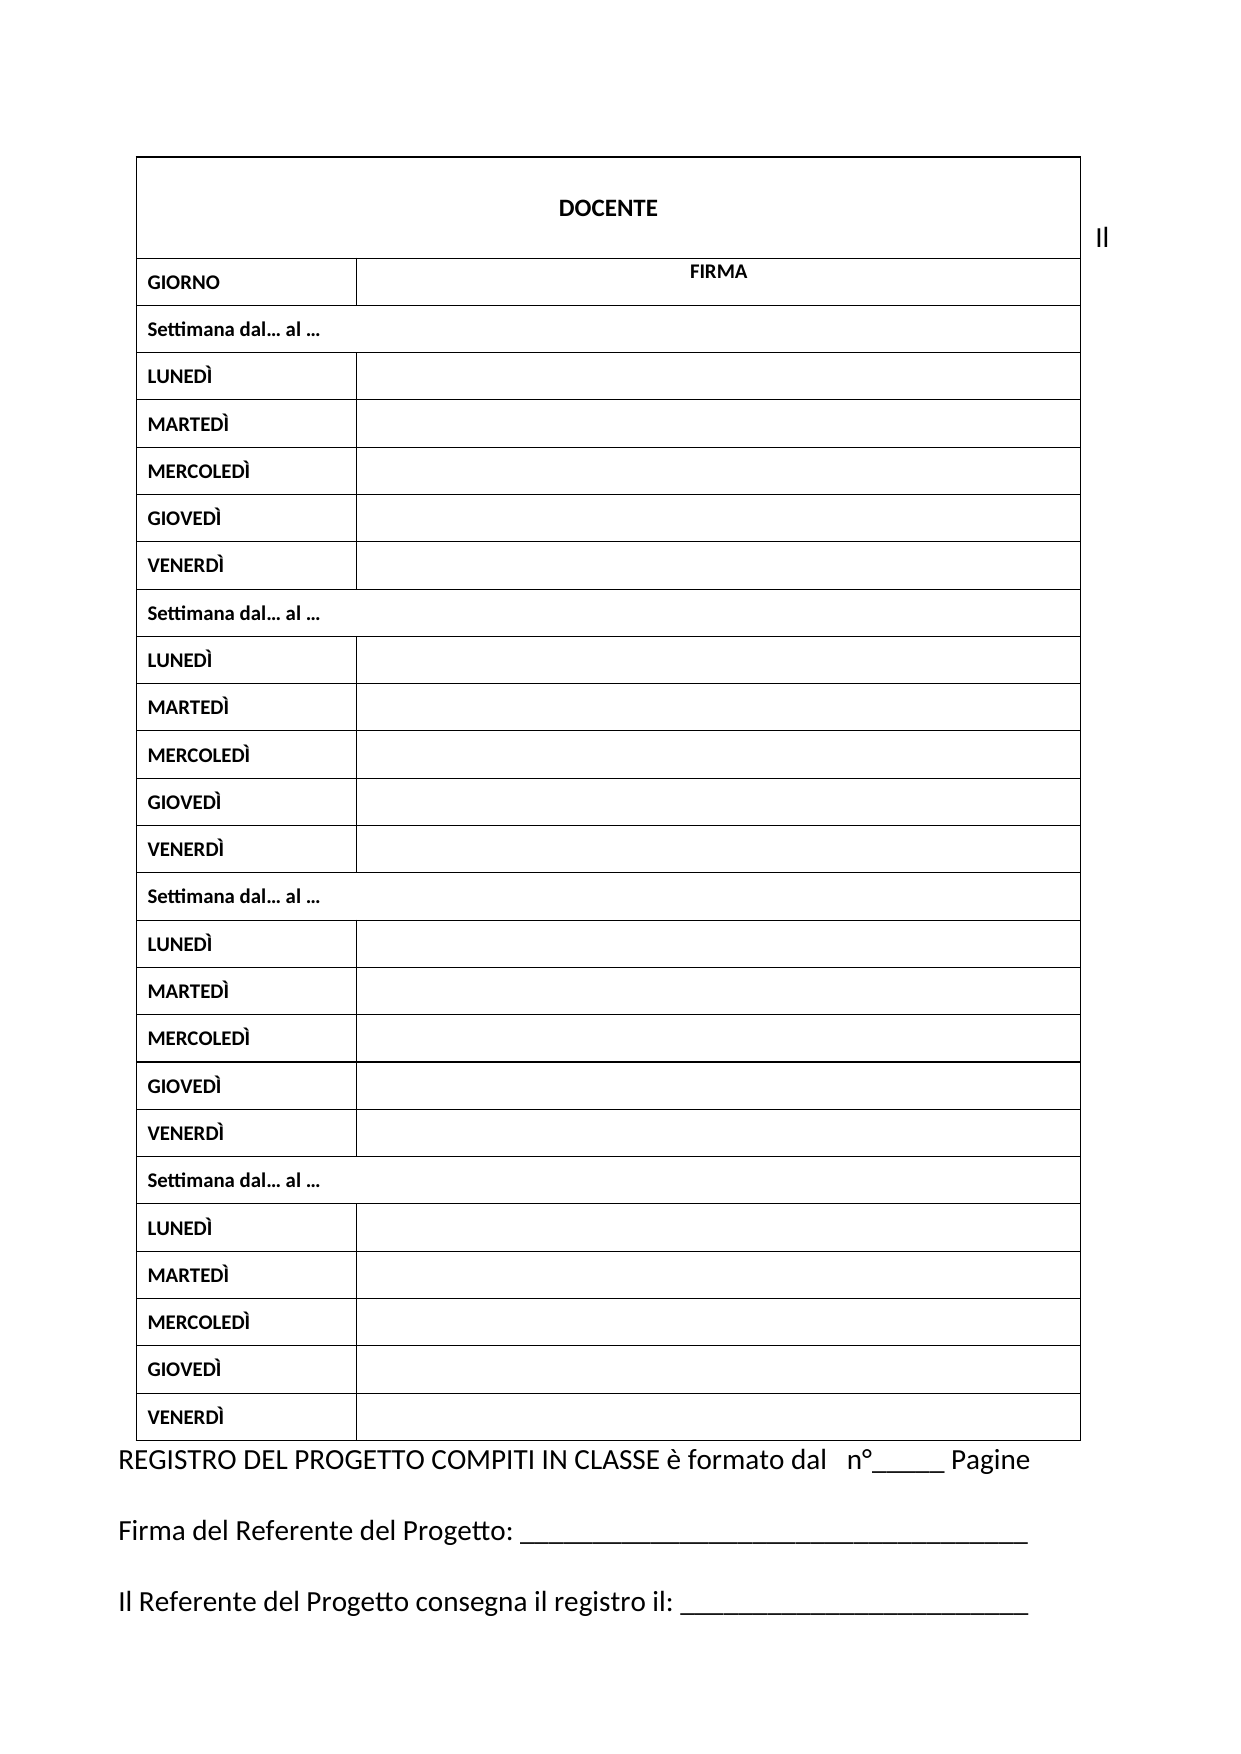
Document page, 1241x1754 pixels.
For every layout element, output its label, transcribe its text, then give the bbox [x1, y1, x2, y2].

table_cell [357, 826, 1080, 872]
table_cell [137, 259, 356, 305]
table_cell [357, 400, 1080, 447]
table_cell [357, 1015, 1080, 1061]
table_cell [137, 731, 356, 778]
text Firma del Referente del Progetto: ___________________________________ [118, 1512, 1122, 1548]
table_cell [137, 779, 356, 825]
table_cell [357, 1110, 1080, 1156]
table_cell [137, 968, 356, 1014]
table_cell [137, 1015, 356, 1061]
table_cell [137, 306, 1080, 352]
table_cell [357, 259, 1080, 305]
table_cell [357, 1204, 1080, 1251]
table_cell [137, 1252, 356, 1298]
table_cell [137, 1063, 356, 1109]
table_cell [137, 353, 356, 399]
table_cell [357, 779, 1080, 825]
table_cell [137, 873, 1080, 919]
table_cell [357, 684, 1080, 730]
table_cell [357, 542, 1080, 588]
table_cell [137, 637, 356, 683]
text Il REGISTRO DEL PROGETTO COMPITI IN CLASSE è formato dal n°_____ Pagine [118, 219, 1122, 1476]
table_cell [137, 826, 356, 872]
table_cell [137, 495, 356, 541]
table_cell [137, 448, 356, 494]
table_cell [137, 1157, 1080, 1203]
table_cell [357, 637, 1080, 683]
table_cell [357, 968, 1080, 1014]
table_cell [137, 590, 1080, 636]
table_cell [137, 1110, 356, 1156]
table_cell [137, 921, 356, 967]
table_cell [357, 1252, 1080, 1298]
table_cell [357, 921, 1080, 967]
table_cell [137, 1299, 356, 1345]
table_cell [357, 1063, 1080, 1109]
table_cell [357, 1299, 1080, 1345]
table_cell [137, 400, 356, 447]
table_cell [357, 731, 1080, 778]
text Il Referente del Progetto consegna il registro il: ________________________ [118, 1583, 1122, 1619]
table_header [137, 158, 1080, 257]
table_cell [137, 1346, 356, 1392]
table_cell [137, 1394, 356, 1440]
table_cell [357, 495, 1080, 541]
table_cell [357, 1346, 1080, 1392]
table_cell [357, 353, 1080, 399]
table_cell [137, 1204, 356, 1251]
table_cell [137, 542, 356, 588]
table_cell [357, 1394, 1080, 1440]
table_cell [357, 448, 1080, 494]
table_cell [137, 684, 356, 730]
